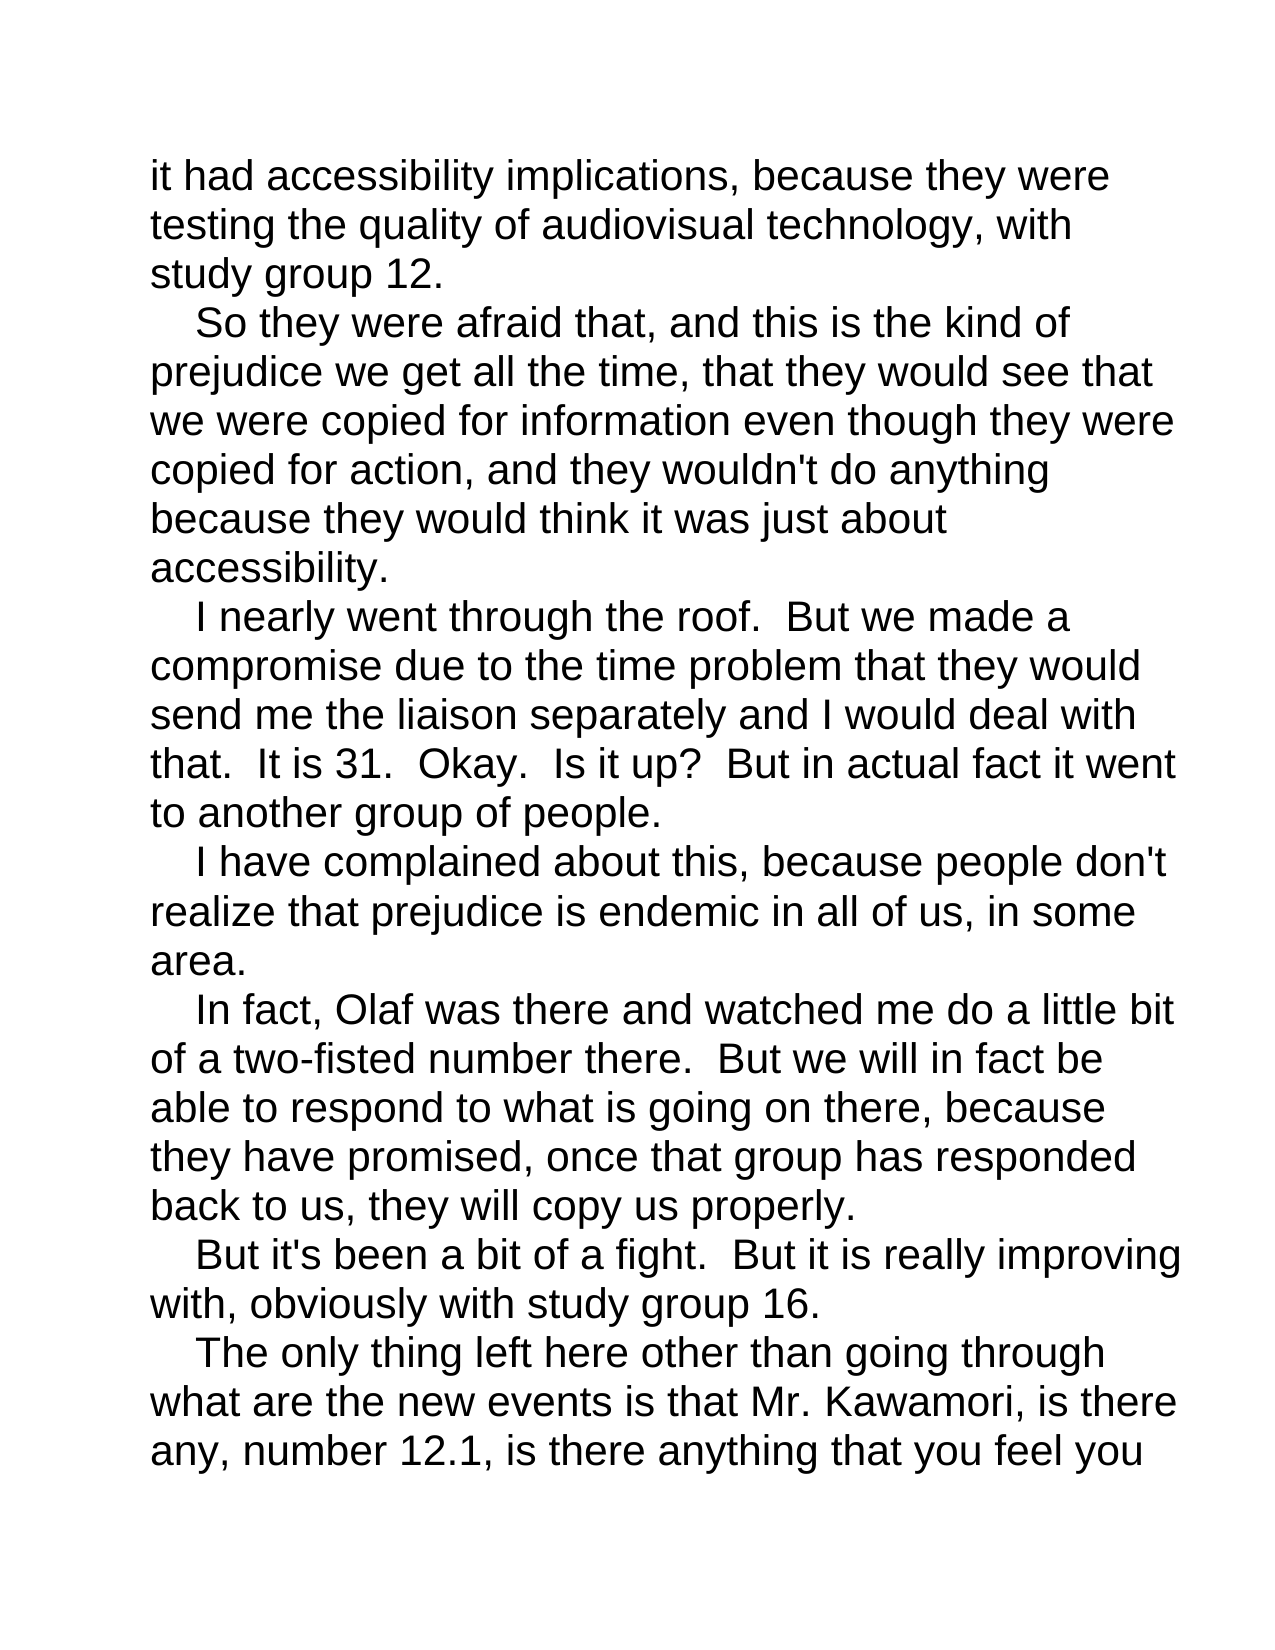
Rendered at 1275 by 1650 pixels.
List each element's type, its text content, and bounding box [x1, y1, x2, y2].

text I nearly went through the roof. But we made a compromise due to the time problem that they would send me the liaison separately and I would deal with that. It is 31. Okay. Is it up? But in actual fact it went to another group of people. [150, 592, 1185, 837]
text I have complained about this, because people don't realize that prejudice is endemic in all of us, in some area. [150, 837, 1185, 984]
text But it's been a bit of a fight. But it is really improving with, obviously with study group 16. [150, 1229, 1185, 1327]
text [150, 1327, 1185, 1475]
text In fact, Olaf was there and watched me do a little bit of a two-fisted number there. But we will in fact be able to respond to what is going on there, because they have promised, once that group has responded back to us, they will copy us properly. [150, 984, 1185, 1229]
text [150, 150, 1185, 297]
text So they were afraid that, and this is the kind of prejudice we get all the time, that they would see that we were copied for information even though they were copied for action, and they wouldn't do anything because they would think it was just about accessibility. [150, 297, 1185, 592]
